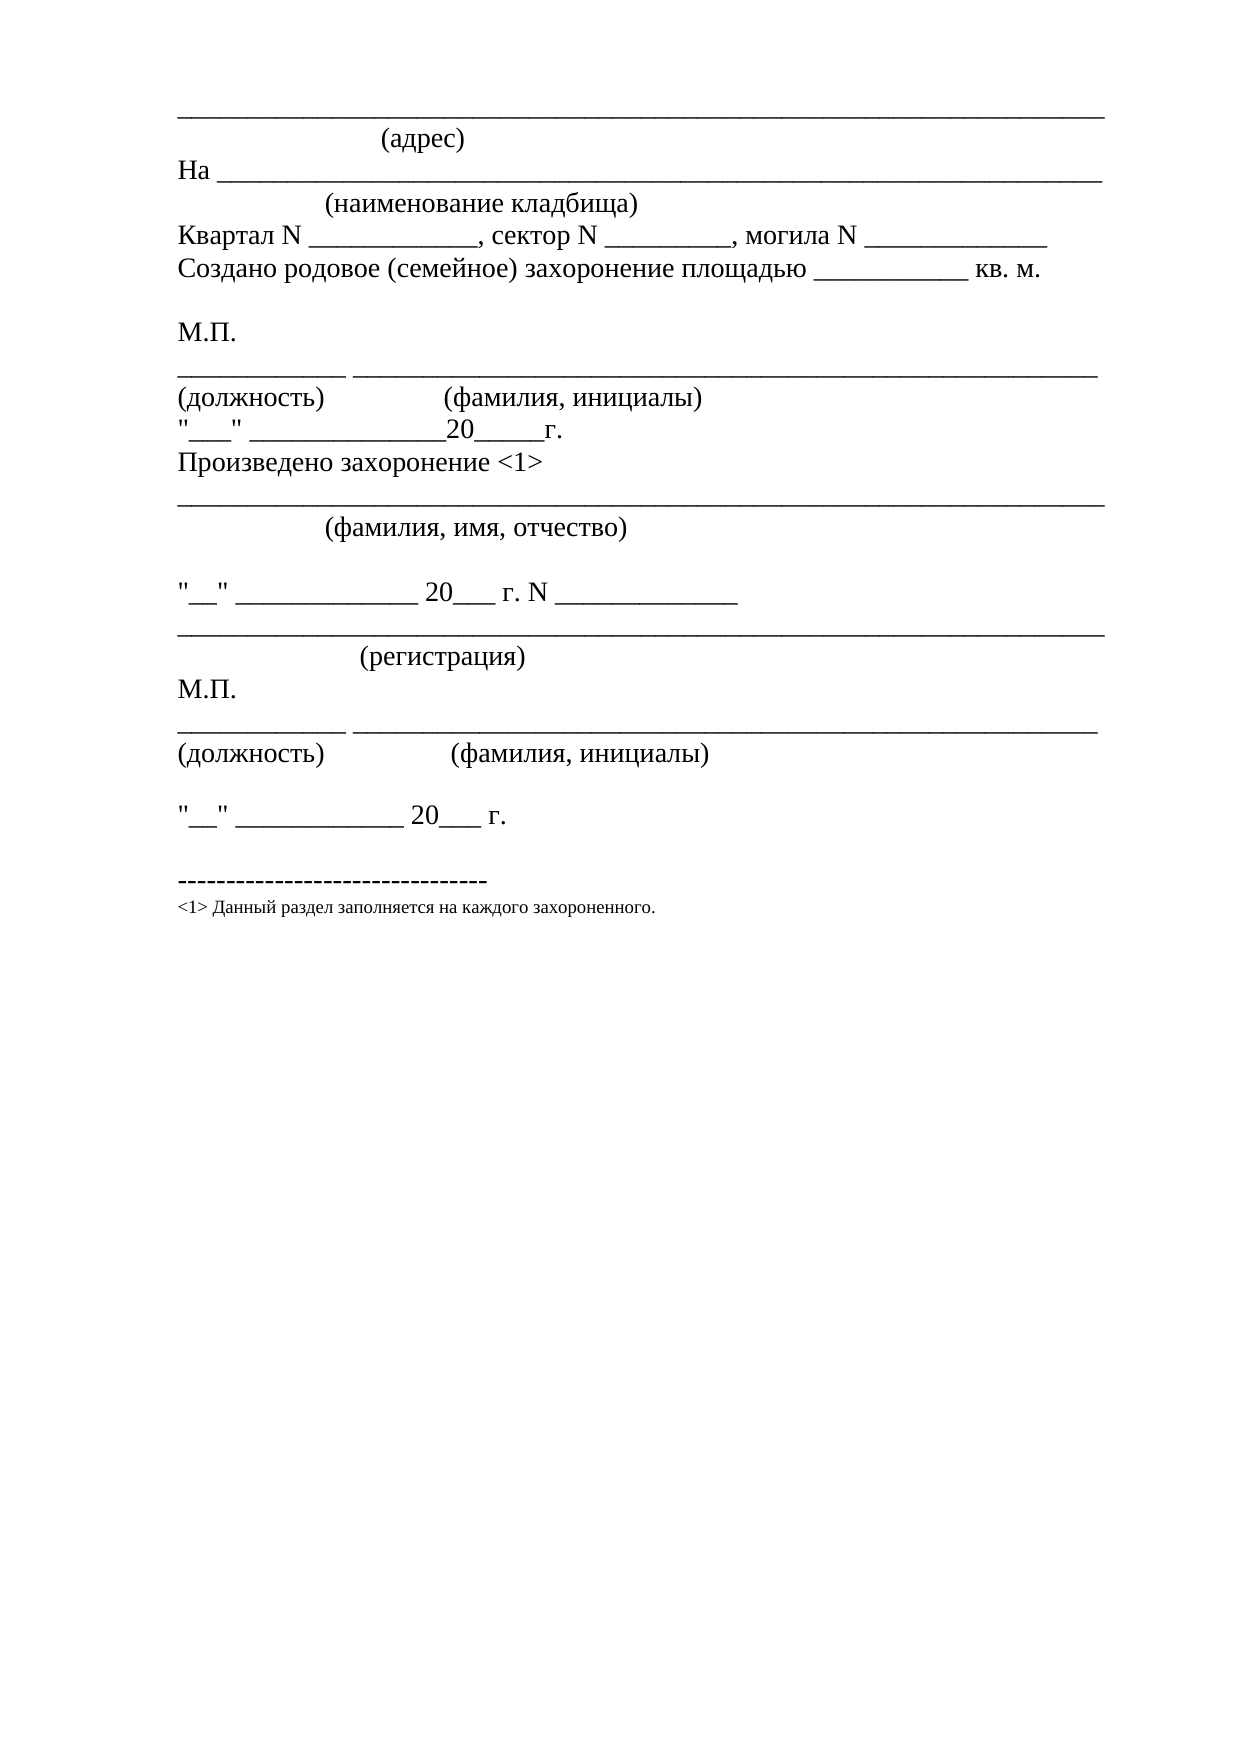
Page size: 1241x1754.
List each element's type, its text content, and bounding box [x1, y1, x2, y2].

text (наименование кладбища) [177, 186, 1167, 218]
text Квартал N ____________, сектор N _________, могила N _____________ [177, 218, 1167, 251]
text На _______________________________________________________________ [177, 153, 1167, 186]
text Создано родовое (семейное) захоронение площадью ___________ кв. м. [177, 251, 1167, 283]
text М.П. [177, 315, 1167, 348]
text (должность) (фамилия, инициалы) [177, 380, 1167, 413]
text ____________ _____________________________________________________ [177, 704, 1167, 737]
text Произведено захоронение <1> [177, 445, 1167, 477]
text __________________________________________________________________ [177, 477, 1167, 510]
text "__" _____________ 20___ г. N _____________ [177, 542, 1167, 607]
text __________________________________________________________________ [177, 607, 1167, 639]
text <1> Данный раздел заполняется на каждого захороненного. [177, 896, 1167, 918]
text ____________ _____________________________________________________ [177, 348, 1167, 380]
text (фамилия, имя, отчество) [177, 510, 1167, 542]
text (адрес) [177, 121, 1167, 153]
text "___" ______________20_____г. [177, 413, 1167, 445]
text (регистрация) [177, 639, 1167, 672]
text М.П. [177, 672, 1167, 704]
text "__" ____________ 20___ г. [177, 798, 1167, 830]
text -------------------------------- [177, 862, 1167, 896]
text (должность) (фамилия, инициалы) [177, 737, 1167, 798]
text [177, 89, 1167, 121]
